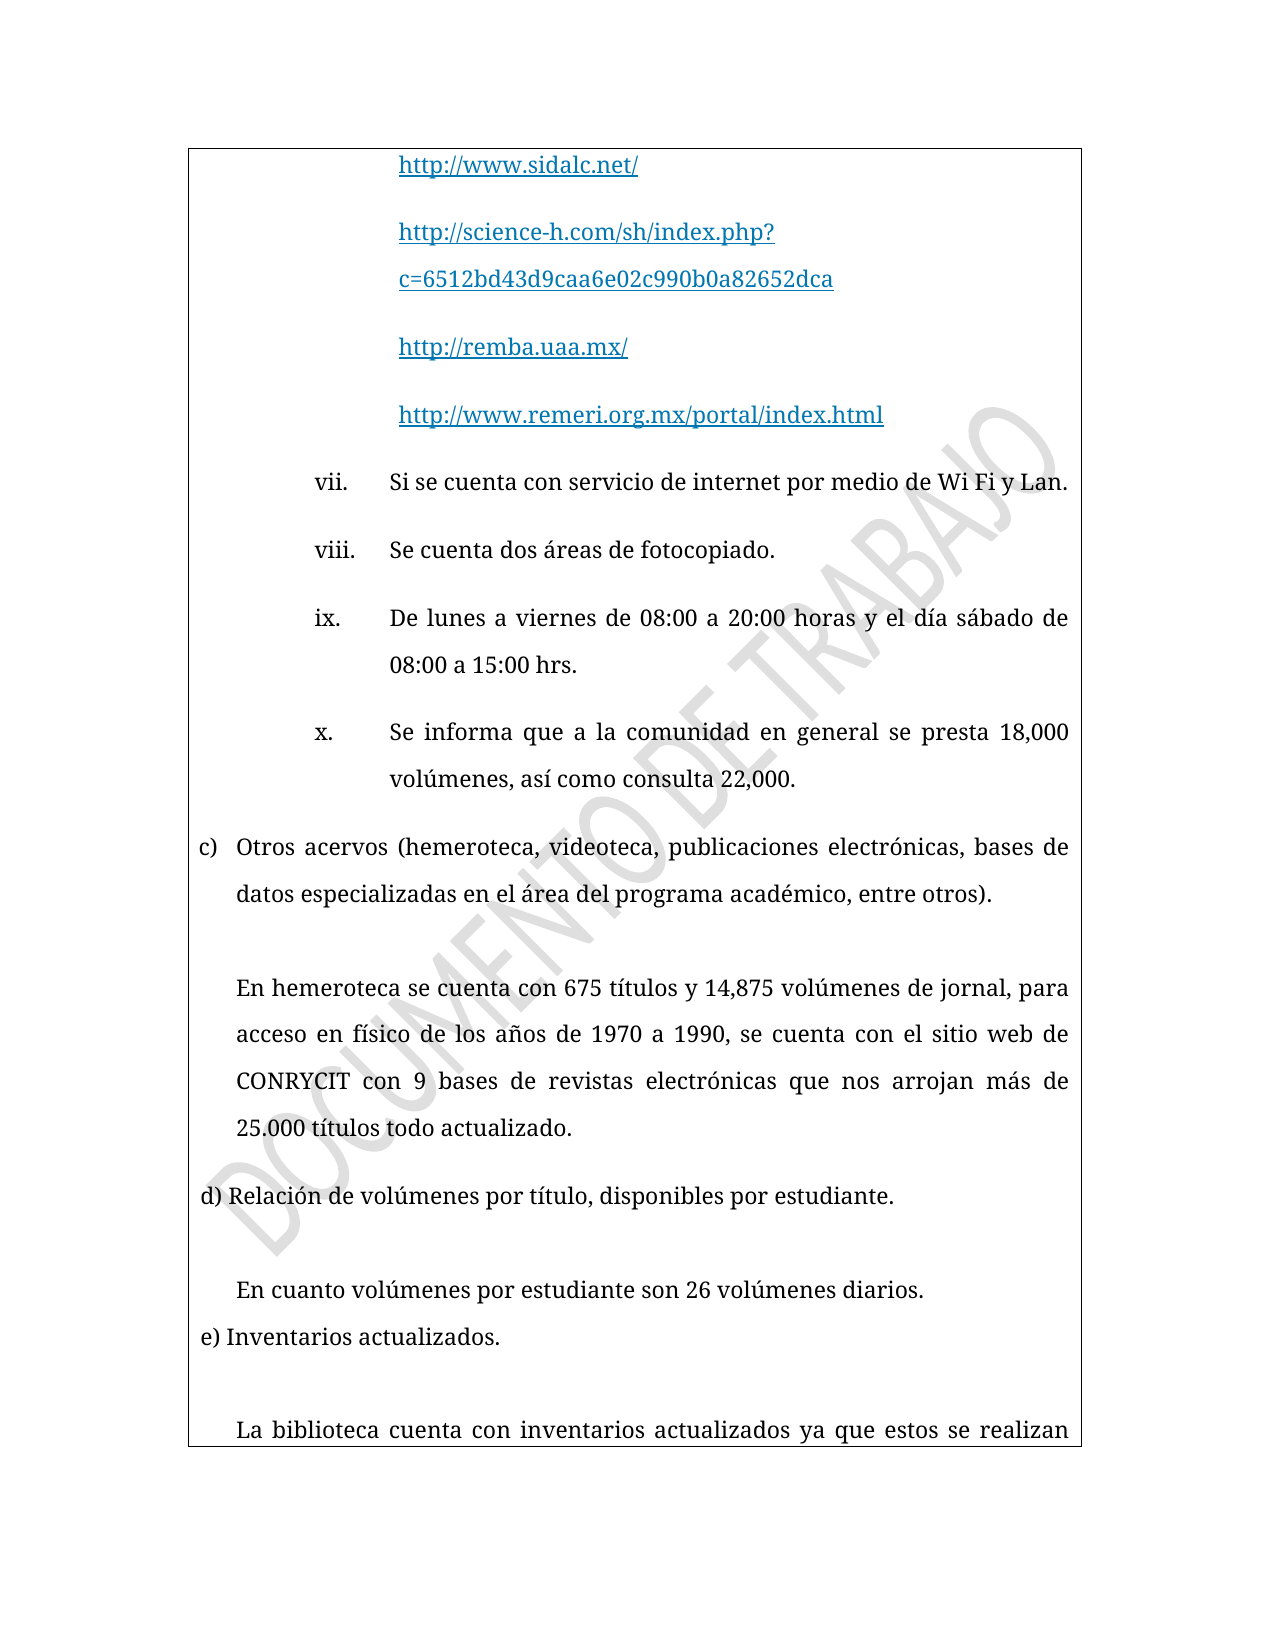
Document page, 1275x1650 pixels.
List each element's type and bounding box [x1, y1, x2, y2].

table_cell [189, 149, 1081, 1446]
